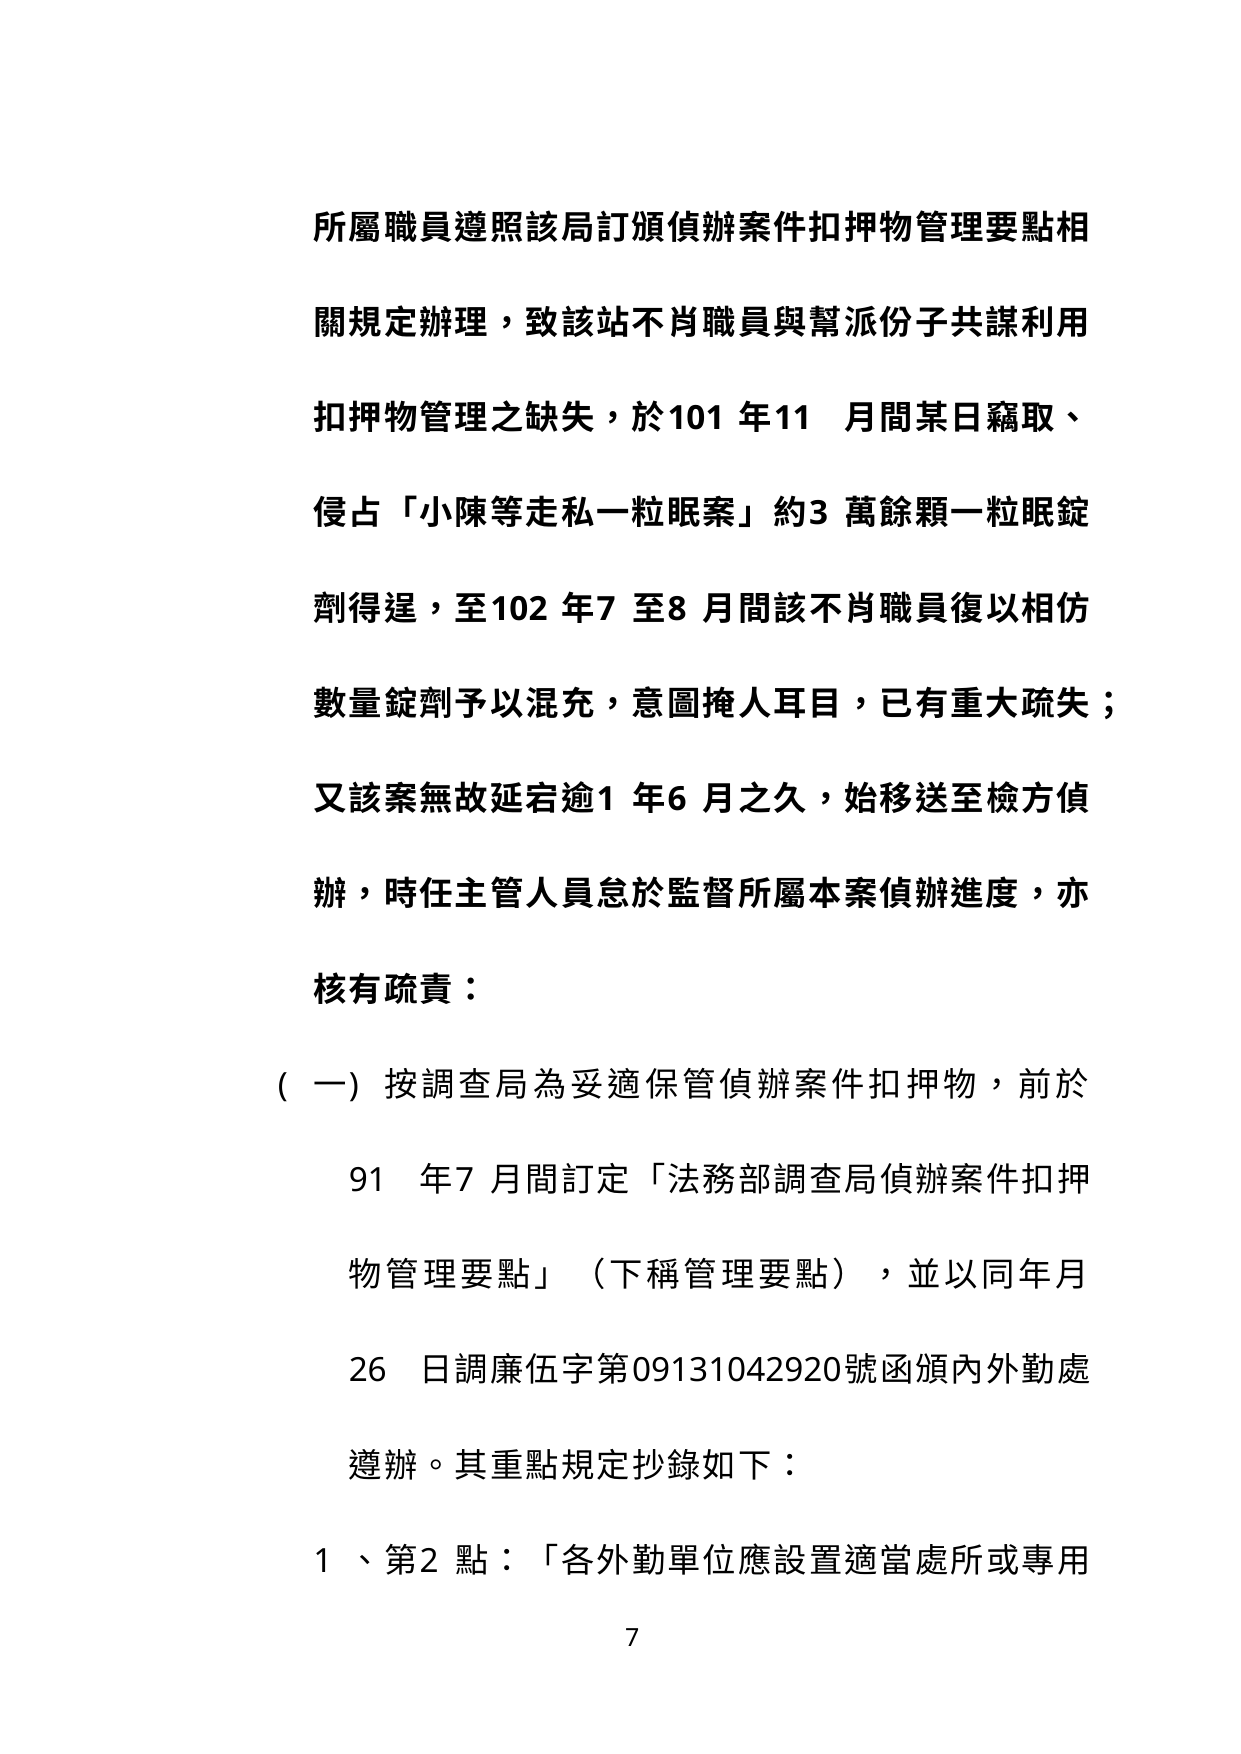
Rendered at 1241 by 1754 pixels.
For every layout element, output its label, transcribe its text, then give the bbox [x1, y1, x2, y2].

subtitle 第2點：「各外勤單位應設置適當處所或專用鐵櫃置放扣押物，由單位主管指定專人負責保管，並設「扣押物保管登記簿」登記。」 [296, 1510, 1092, 1605]
subtitle 按調查局為妥適保管偵辦案件扣押物，前於91年7月間訂定「法務部調查局偵辦案件扣押物管理要點」（下稱管理要點），並以同年月26日調廉伍字第09131042920號函頒內外勤處遵辦。其重點規定抄錄如下： [245, 1034, 1092, 1510]
